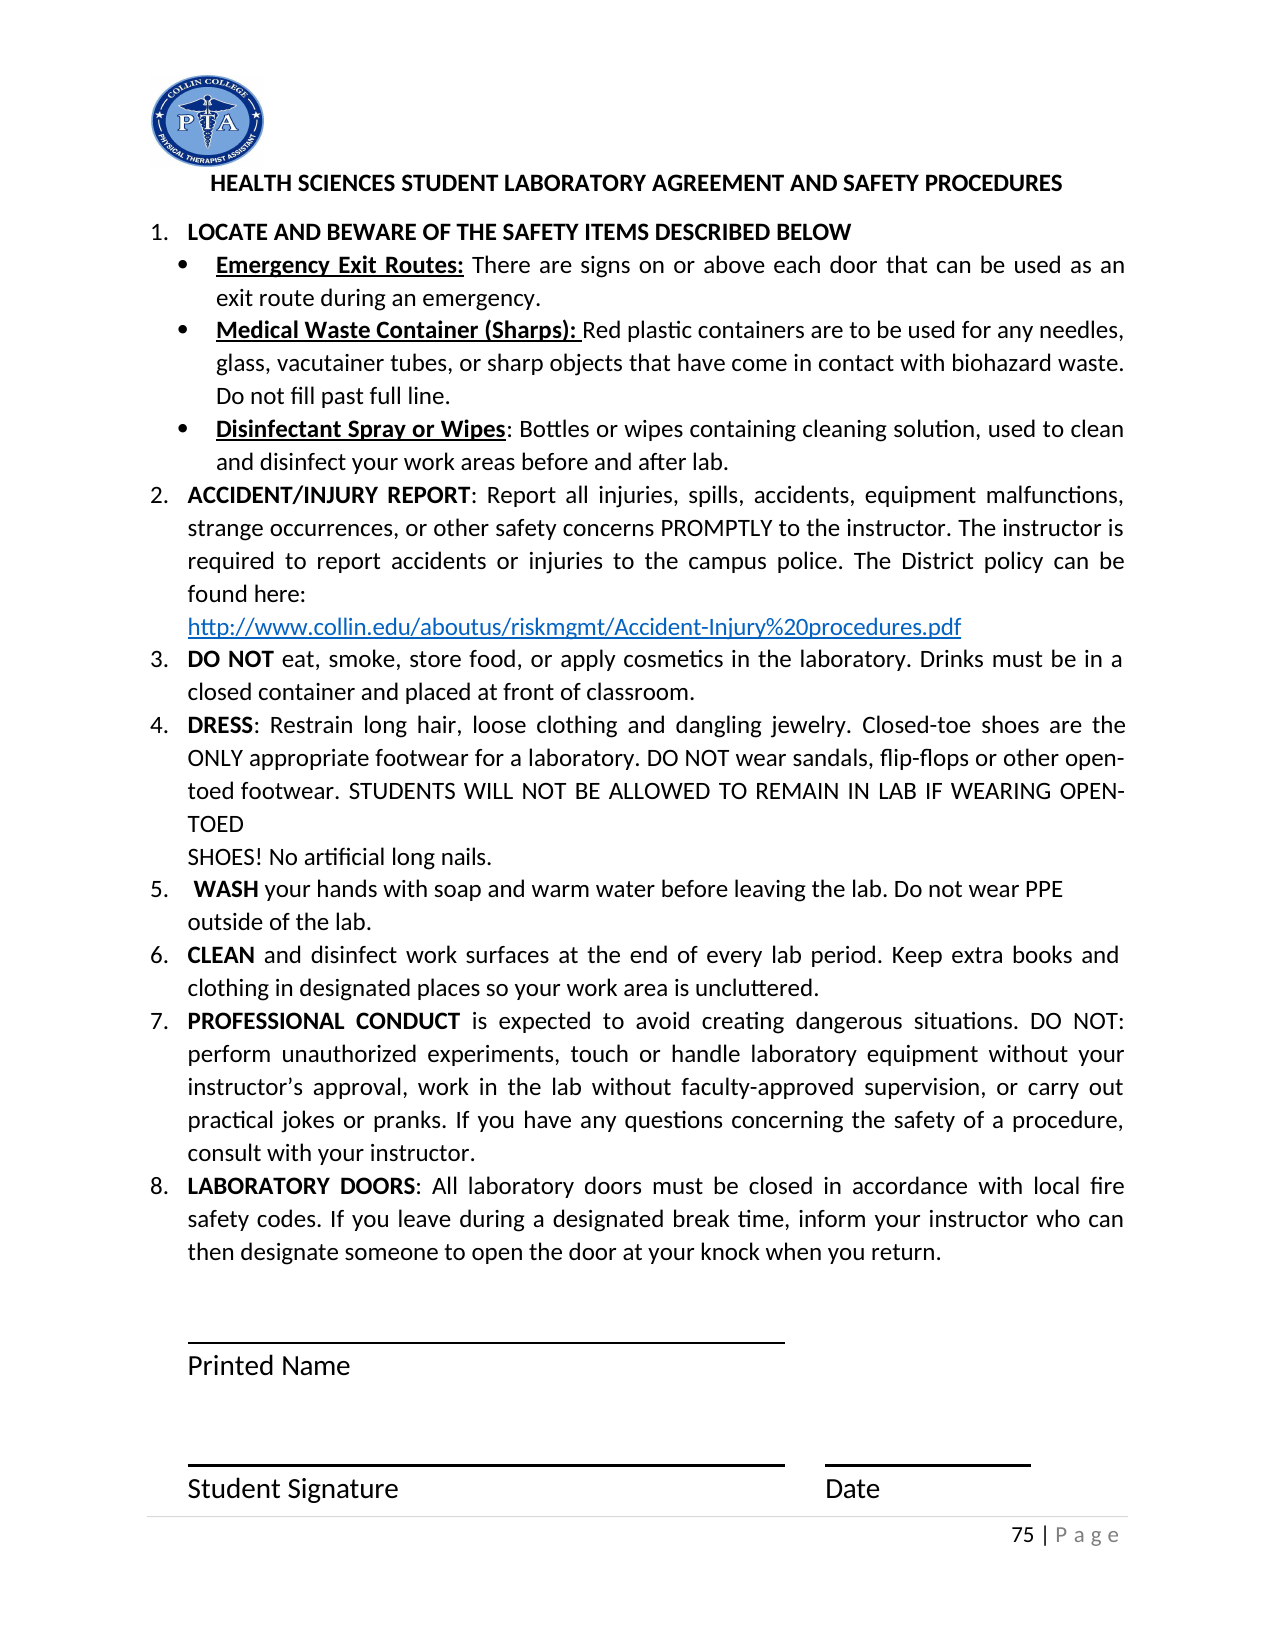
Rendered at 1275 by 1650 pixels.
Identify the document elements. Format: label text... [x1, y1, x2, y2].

list WASH your hands with soap and warm water before leaving the lab. Do not wear PPE outside of the lab. [150, 874, 1125, 937]
list LABORATORY DOORS: All laboratory doors must be closed in accordance with local fire safety codes. If you leave during a designated break time, inform your instructor who can then designate someone to open the door at your knock when you return. [150, 1170, 1125, 1266]
picture [150, 75, 264, 167]
list ACCIDENT/INJURY REPORT: Report all injuries, spills, accidents, equipment malfunctions, strange occurrences, or other safety concerns PROMPTLY to the instructor. The instructor is required to report accidents or injuries to the campus police. The District policy can be found here: [150, 479, 1125, 608]
list LOCATE AND BEWARE OF THE SAFETY ITEMS DESCRIBED BELOW [150, 216, 1167, 247]
list DO NOT eat, smoke, store food, or apply cosmetics in the laboratory. Drinks must be in a closed container and placed at front of classroom. [150, 643, 1124, 707]
list DRESS: Restrain long hair, loose clothing and dangling jewelry. Closed-toe shoes are the ONLY appropriate footwear for a laboratory. DO NOT wear sandals, flip-flops or other open-toed footwear. STUDENTS WILL NOT BE ALLOWED TO REMAIN IN LAB IF WEARING OPEN-TOED [150, 709, 1126, 838]
list Medical Waste Container (Sharps): Red plastic containers are to be used for any needles, glass, vacutainer tubes, or sharp objects that have come in contact with biohazard waste. Do not fill past full line. [178, 314, 1125, 411]
text HEALTH SCIENCES STUDENT LABORATORY AGREEMENT AND SAFETY PROCEDURES [210, 167, 1167, 197]
text SHOES! No artificial long nails. [187, 841, 1167, 871]
list Emergency Exit Routes: There are signs on or above each door that can be used as an exit route during an emergency. [178, 249, 1125, 312]
list Disinfectant Spray or Wipes: Bottles or wipes containing cleaning solution, used to clean and disinfect your work areas before and after lab. [178, 413, 1125, 477]
text http://www.collin.edu/aboutus/riskmgmt/Accident-Injury%20procedures.pdf [187, 611, 1167, 641]
list CLEAN and disinfect work surfaces at the end of every lab period. Keep extra books and clothing in designated places so your work area is uncluttered. [150, 939, 1124, 1003]
text Student Signature Date [187, 1470, 1167, 1505]
list PROFESSIONAL CONDUCT is expected to avoid creating dangerous situations. DO NOT: perform unauthorized experiments, touch or handle laboratory equipment without your instructor’s approval, work in the lab without faculty-approved supervision, or carry out practical jokes or pranks. If you have any questions concerning the safety of a procedure, consult with your instructor. [150, 1005, 1126, 1168]
text Printed Name [187, 1347, 1167, 1383]
